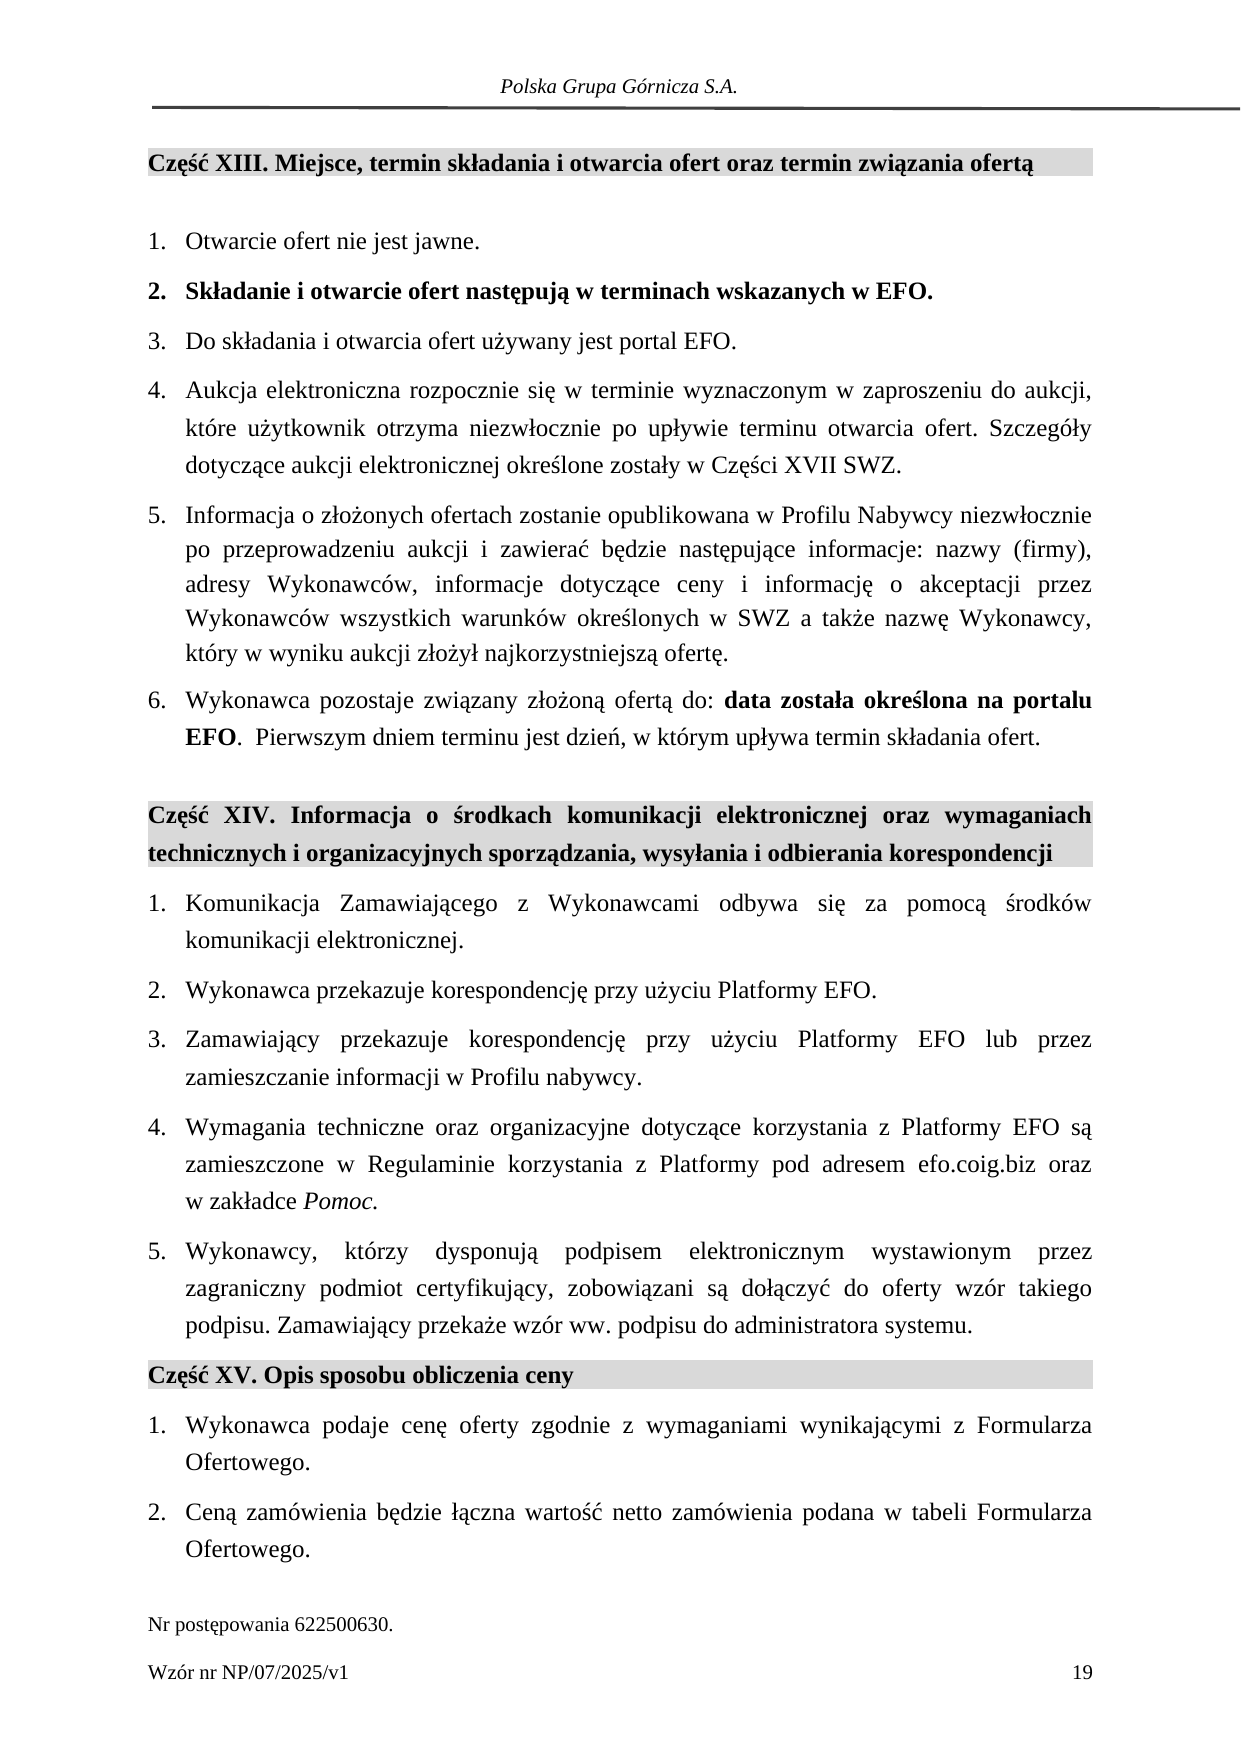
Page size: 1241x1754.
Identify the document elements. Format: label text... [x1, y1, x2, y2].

list Aukcja elektroniczna rozpocznie się w terminie wyznaczonym w zaproszeniu do aukcji, które użytkownik otrzyma niezwłocznie po upływie terminu otwarcia ofert. Szczegóły dotyczące aukcji elektronicznej określone zostały w Części XVII SWZ. [148, 376, 1093, 479]
list Wykonawca pozostaje związany złożoną ofertą do: data została określona na portalu EFO. Pierwszym dniem terminu jest dzień, w którym upływa termin składania ofert. [148, 685, 1093, 751]
list Informacja o złożonych ofertach zostanie opublikowana w Profilu Nabywcy niezwłocznie po przeprowadzeniu aukcji i zawierać będzie następujące informacje: nazwy (firmy), adresy Wykonawców, informacje dotyczące ceny i informację o akceptacji przez Wykonawców wszystkich warunków określonych w SWZ a także nazwę Wykonawcy, który w wyniku aukcji złożył najkorzystniejszą ofertę. [148, 500, 1093, 667]
list Wykonawcy, którzy dysponują podpisem elektronicznym wystawionym przez zagraniczny podmiot certyfikujący, zobowiązani są dołączyć do oferty wzór takiego podpisu. Zamawiający przekaże wzór ww. podpisu do administratora systemu. [148, 1236, 1093, 1339]
list Ceną zamówienia będzie łączna wartość netto zamówienia podana w tabeli Formularza Ofertowego. [148, 1497, 1093, 1563]
list Składanie i otwarcie ofert następują w terminach wskazanych w EFO. [148, 276, 1093, 305]
list Wymagania techniczne oraz organizacyjne dotyczące korzystania z Platformy EFO są zamieszczone w Regulaminie korzystania z Platformy pod adresem efo.coig.biz oraz w zakładce Pomoc. [148, 1112, 1093, 1215]
list Otwarcie ofert nie jest jawne. [148, 226, 1093, 255]
list Wykonawca podaje cenę oferty zgodnie z wymaganiami wynikającymi z Formularza Ofertowego. [148, 1410, 1093, 1476]
list Wykonawca przekazuje korespondencję przy użyciu Platformy EFO. [148, 975, 1093, 1003]
list Do składania i otwarcia ofert używany jest portal EFO. [148, 326, 1093, 354]
subtitle Część XV. Opis sposobu obliczenia ceny [148, 1360, 1093, 1389]
subtitle Część XIV. Informacja o środkach komunikacji elektronicznej oraz wymaganiach technicznych i organizacyjnych sporządzania, wysyłania i odbierania korespondencji [148, 801, 1093, 867]
subtitle Część XIII. Miejsce, termin składania i otwarcia ofert oraz termin związania ofertą [148, 148, 1093, 176]
list Zamawiający przekazuje korespondencję przy użyciu Platformy EFO lub przez zamieszczanie informacji w Profilu nabywcy. [148, 1024, 1093, 1091]
list Komunikacja Zamawiającego z Wykonawcami odbywa się za pomocą środków komunikacji elektronicznej. [148, 888, 1093, 954]
